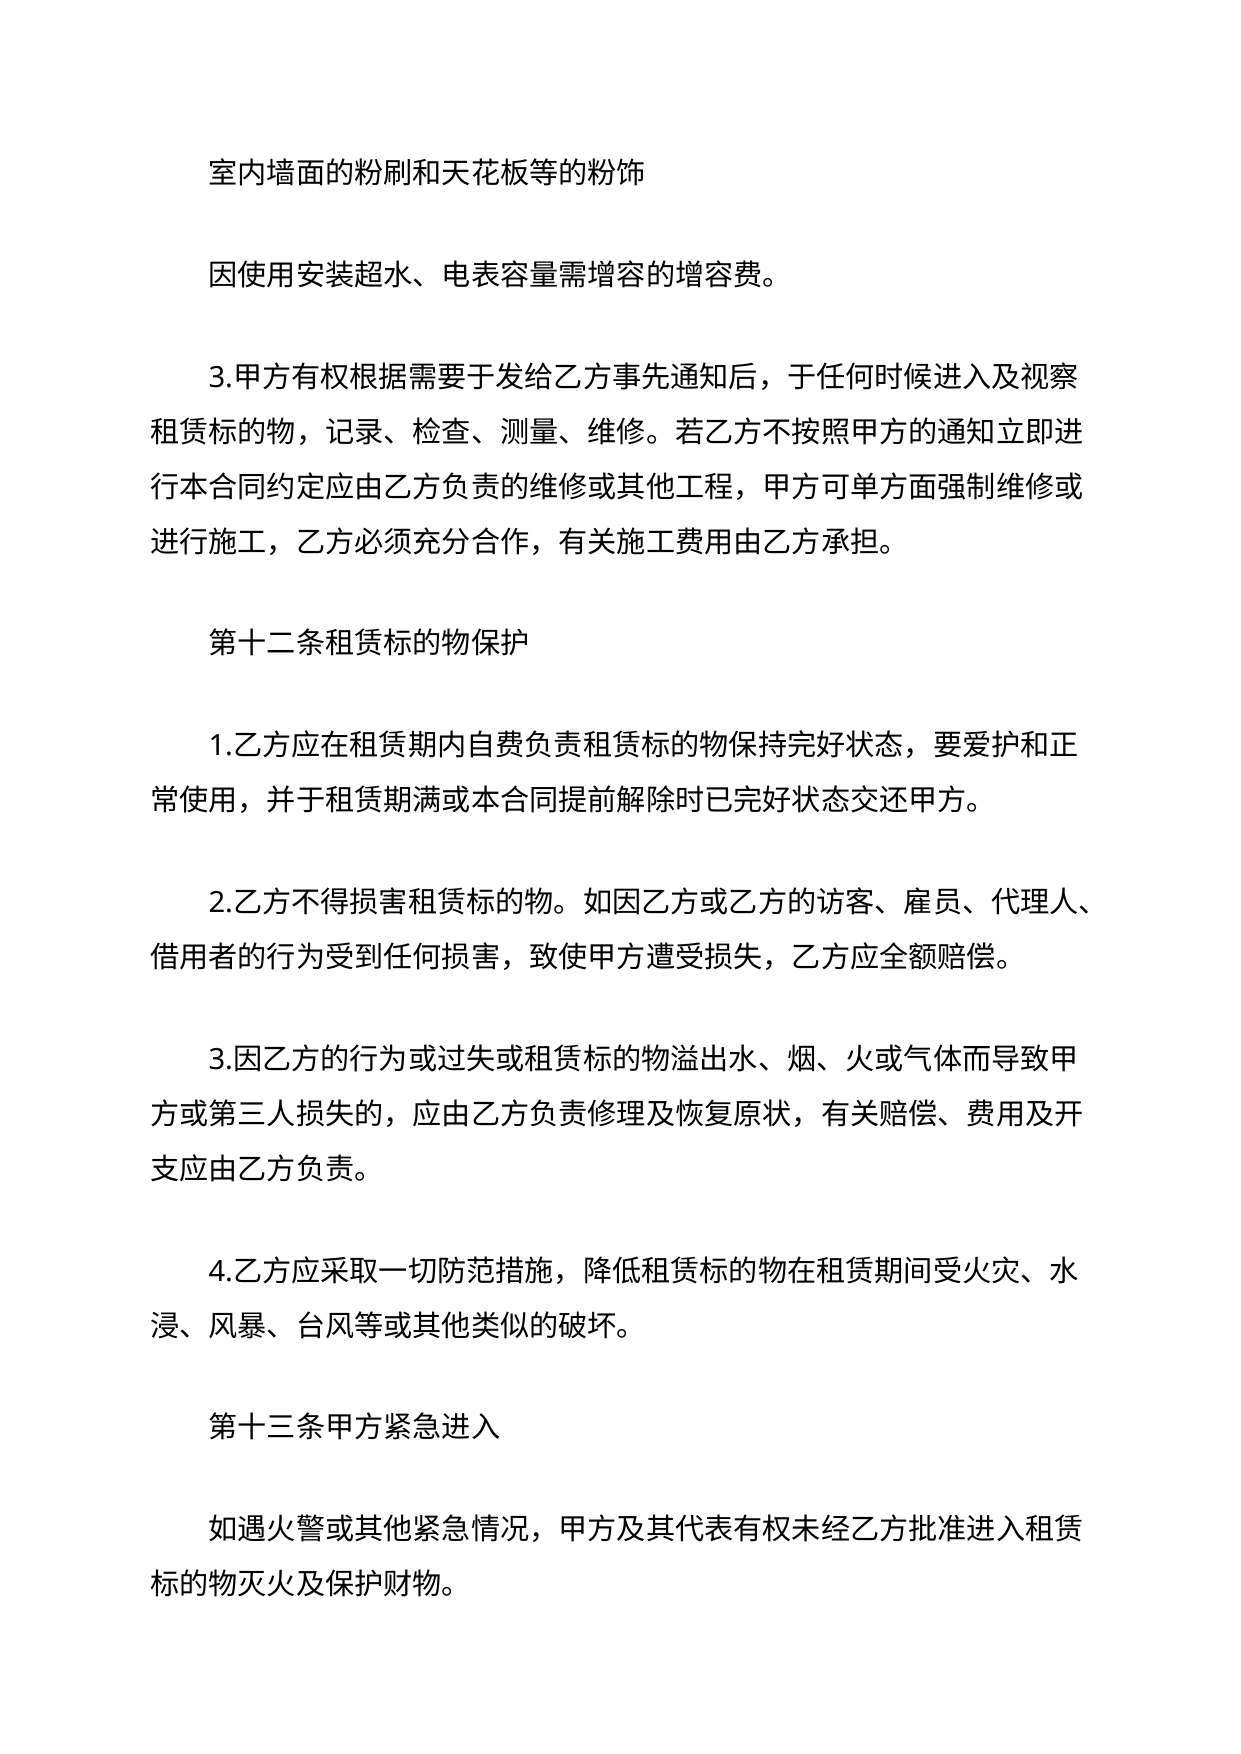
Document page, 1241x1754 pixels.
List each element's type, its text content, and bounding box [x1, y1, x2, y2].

text 1.乙方应在租赁期内自费负责租赁标的物保持完好状态，要爱护和正常使用，并于租赁期满或本合同提前解除时已完好状态交还甲方。 [150, 722, 1090, 819]
text 3.甲方有权根据需要于发给乙方事先通知后，于任何时候进入及视察租赁标的物，记录、检查、测量、维修。若乙方不按照甲方的通知立即进行本合同约定应由乙方负责的维修或其他工程，甲方可单方面强制维修或进行施工，乙方必须充分合作，有关施工费用由乙方承担。 [150, 353, 1090, 561]
text 2.乙方不得损害租赁标的物。如因乙方或乙方的访客、雇员、代理人、借用者的行为受到任何损害，致使甲方遭受损失，乙方应全额赔偿。 [150, 879, 1090, 976]
text 如遇火警或其他紧急情况，甲方及其代表有权未经乙方批准进入租赁标的物灭火及保护财物。 [150, 1506, 1090, 1603]
text 3.因乙方的行为或过失或租赁标的物溢出水、烟、火或气体而导致甲方或第三人损失的，应由乙方负责修理及恢复原状，有关赔偿、费用及开支应由乙方负责。 [150, 1035, 1090, 1188]
text 因使用安装超水、电表容量需增容的增容费。 [150, 252, 1090, 294]
text 第十二条租赁标的物保护 [150, 620, 1090, 662]
text 4.乙方应采取一切防范措施，降低租赁标的物在租赁期间受火灾、水浸、风暴、台风等或其他类似的破坏。 [150, 1247, 1090, 1344]
text 室内墙面的粉刷和天花板等的粉饰 [150, 150, 1090, 192]
text 第十三条甲方紧急进入 [150, 1404, 1090, 1446]
